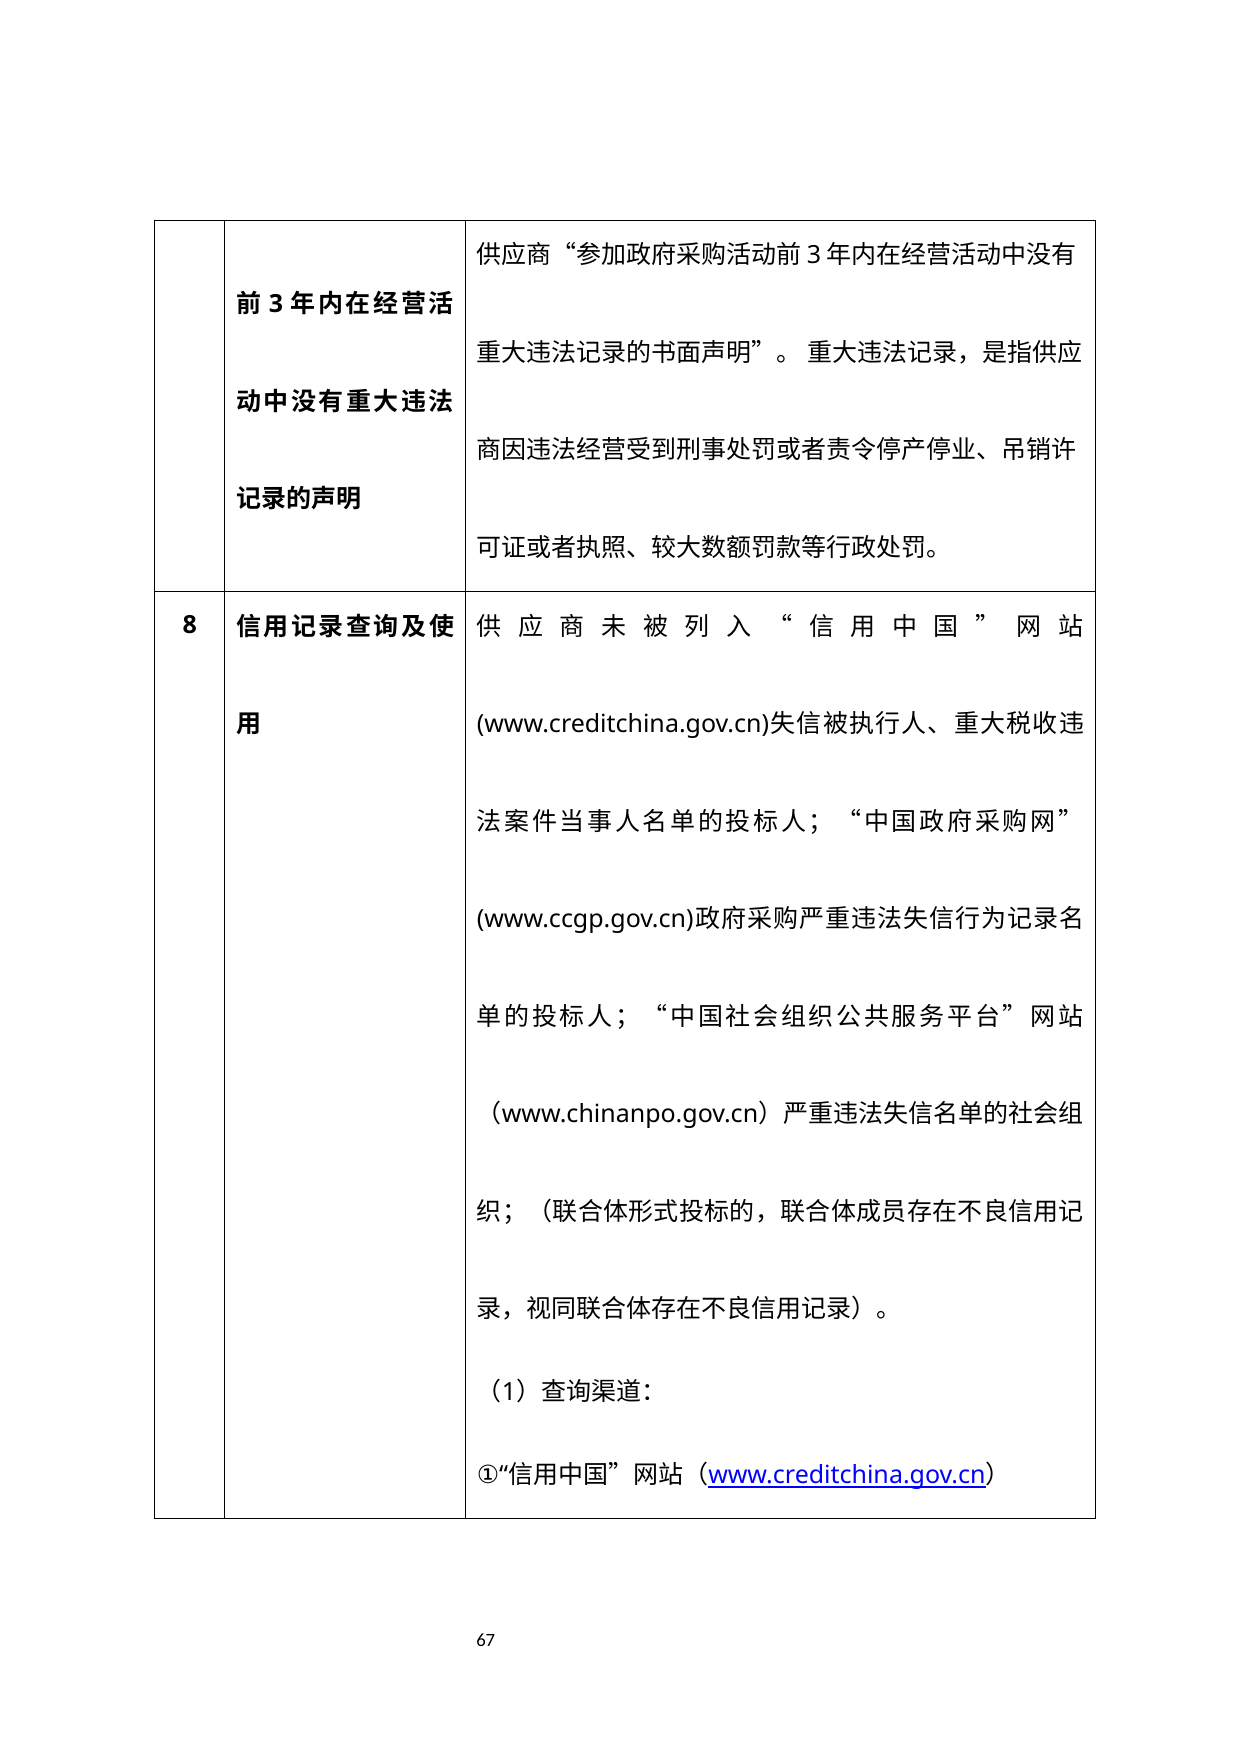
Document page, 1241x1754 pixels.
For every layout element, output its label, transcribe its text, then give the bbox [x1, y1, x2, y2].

table_cell 信用记录查询及使用 [225, 592, 465, 1518]
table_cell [466, 221, 1095, 591]
table_cell 7 [155, 221, 224, 591]
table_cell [466, 592, 1095, 1518]
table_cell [225, 221, 465, 591]
table_cell 8 [155, 592, 224, 1518]
